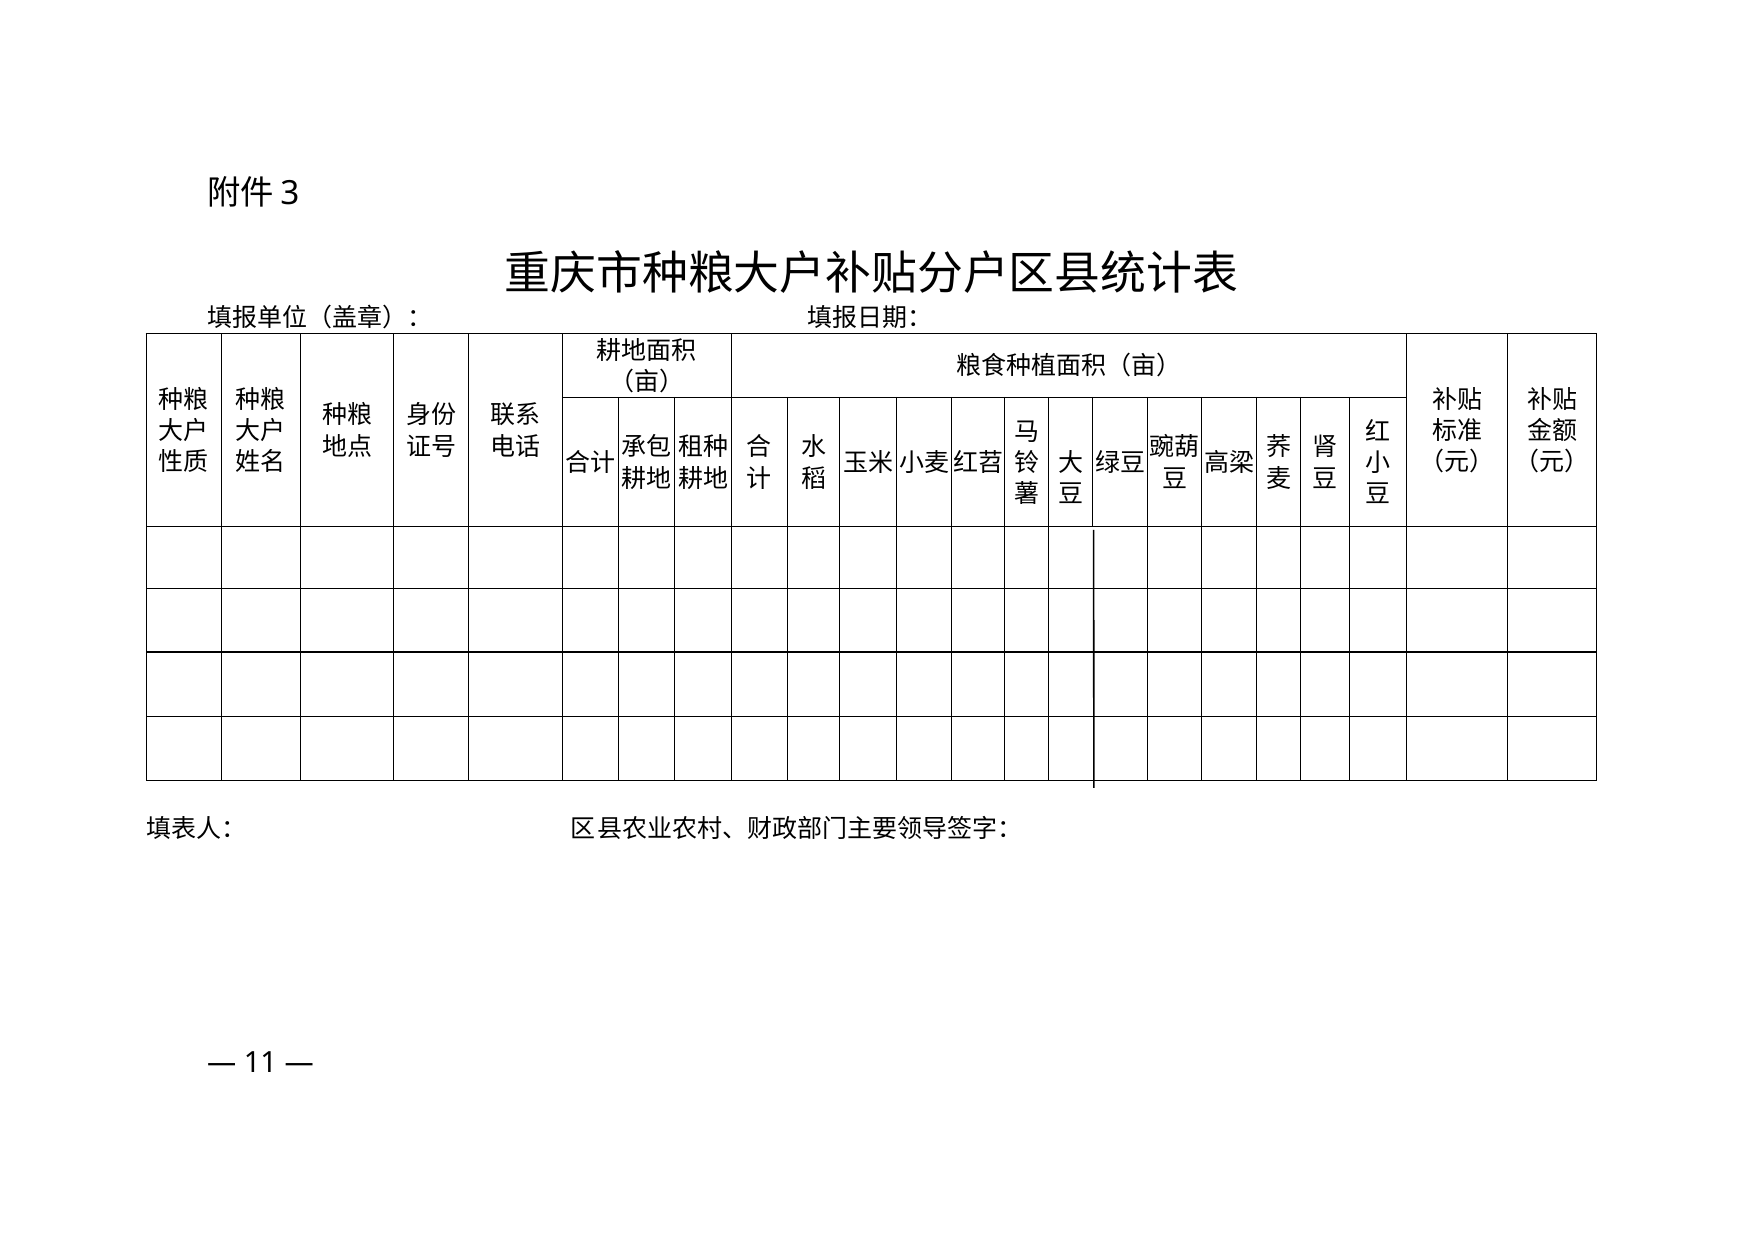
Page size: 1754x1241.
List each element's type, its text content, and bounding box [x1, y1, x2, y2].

table_cell [1005, 589, 1048, 651]
table_cell [619, 527, 674, 588]
table_cell [1257, 527, 1300, 588]
table_cell [1202, 653, 1256, 716]
table_cell [897, 527, 951, 588]
table_cell [1257, 717, 1300, 780]
table_cell [788, 589, 839, 651]
table_header 身份 证号 [394, 334, 468, 526]
table_cell [840, 589, 896, 651]
table_cell [732, 717, 787, 780]
table_cell [301, 653, 393, 716]
table_cell 红苕 [952, 398, 1004, 526]
table_cell [1049, 589, 1092, 651]
table_cell [788, 527, 839, 588]
table_cell [469, 717, 562, 780]
table_cell [788, 653, 839, 716]
table_cell [675, 527, 731, 588]
table_cell [222, 527, 300, 588]
table_cell [1301, 717, 1349, 780]
table_header 耕地面积（亩） [563, 334, 731, 397]
table_cell 大豆 [1049, 398, 1092, 526]
table_cell [469, 589, 562, 651]
table_cell 承包耕地 [619, 398, 674, 526]
table_cell [1148, 717, 1201, 780]
table_cell [1049, 653, 1093, 716]
text 填报单位（盖章）： 填报日期： [207, 302, 1535, 333]
table_cell 高梁 [1202, 398, 1256, 526]
table_cell [301, 527, 393, 588]
table_cell [394, 589, 468, 651]
table_header 种粮 地点 [301, 334, 393, 526]
table_cell [1407, 589, 1507, 651]
table_cell 绿豆 [1093, 398, 1147, 526]
table_cell [732, 527, 787, 588]
table_cell 水 稻 [788, 398, 839, 526]
table_cell [1049, 717, 1093, 780]
table_cell [301, 717, 393, 780]
table_cell [1350, 717, 1406, 780]
table_cell [563, 653, 618, 716]
table_cell [1350, 589, 1406, 651]
table_cell [1257, 589, 1300, 651]
table_cell [147, 717, 221, 780]
text 重庆市种粮大户补贴分户区县统计表 [207, 239, 1535, 302]
table_cell [1301, 527, 1349, 588]
table_cell [840, 717, 896, 780]
table_cell [394, 653, 468, 716]
table_cell [222, 589, 300, 651]
table_cell [1407, 717, 1507, 780]
table_cell [1049, 527, 1147, 588]
table_cell [1148, 527, 1201, 588]
table_cell [1508, 653, 1596, 716]
table_cell [788, 717, 839, 780]
table_cell 肾豆 [1301, 398, 1349, 526]
table_cell [840, 527, 896, 588]
table_cell 玉米 [840, 398, 896, 526]
table_cell [1508, 589, 1596, 651]
table_cell [952, 589, 1004, 651]
table_cell [563, 527, 618, 588]
table_cell [1257, 653, 1300, 716]
table_cell [1202, 589, 1256, 651]
table_cell [1095, 653, 1147, 716]
table_cell [394, 527, 468, 588]
table_cell [1407, 527, 1507, 588]
table_cell [952, 717, 1004, 780]
table_cell [222, 717, 300, 780]
table_cell [1095, 717, 1147, 780]
table_cell 合计 [563, 398, 618, 526]
table_cell [1508, 527, 1596, 588]
table_cell [897, 717, 951, 780]
table_cell [1202, 527, 1256, 588]
table_cell [675, 653, 731, 716]
table_header 种粮 大户 性质 [147, 334, 221, 526]
table_header 种粮 大户 姓名 [222, 334, 300, 526]
table_cell [840, 653, 896, 716]
table_cell 租种耕地 [675, 398, 731, 526]
table_cell 荞麦 [1257, 398, 1300, 526]
table_cell [1005, 717, 1048, 780]
table_cell [1301, 589, 1349, 651]
table_cell [732, 653, 787, 716]
table_cell [619, 717, 674, 780]
table_header 联系 电话 [469, 334, 562, 526]
table_cell 合 计 [732, 398, 787, 526]
table_cell [222, 653, 300, 716]
table_cell [147, 653, 221, 716]
table_cell [301, 589, 393, 651]
table_cell 填表人： 区县农业农村、财政部门主要领导签字： [146, 781, 1596, 868]
table_cell [1508, 717, 1596, 780]
table_cell [952, 527, 1004, 588]
table_header 补贴 标准 （元） [1407, 334, 1507, 526]
table_cell [1148, 653, 1201, 716]
table_cell [1350, 527, 1406, 588]
table_cell 马铃薯 [1005, 398, 1048, 526]
table_cell [469, 653, 562, 716]
table_cell [147, 589, 221, 651]
table_cell 红 小 豆 [1350, 398, 1406, 526]
table_cell [897, 653, 951, 716]
table_cell [563, 589, 618, 651]
table_cell [952, 653, 1004, 716]
table_cell [1005, 653, 1048, 716]
table_cell [897, 589, 951, 651]
table_cell [732, 589, 787, 651]
table_cell [675, 717, 731, 780]
table_cell 小麦 [897, 398, 951, 526]
text 附件3 [207, 165, 1535, 214]
table_cell [1301, 653, 1349, 716]
table_cell [675, 589, 731, 651]
table_cell [147, 527, 221, 588]
table_cell [1202, 717, 1256, 780]
table_cell [619, 653, 674, 716]
table_cell [1005, 527, 1048, 588]
table_cell [1407, 653, 1507, 716]
table_cell [563, 717, 618, 780]
table_cell [1148, 589, 1201, 651]
table_cell [469, 527, 562, 588]
table_cell [1350, 653, 1406, 716]
table_header 补贴 金额 （元） [1508, 334, 1596, 526]
table_cell [1095, 589, 1147, 651]
table_header 粮食种植面积（亩） [732, 334, 1406, 397]
table_cell 豌葫豆 [1148, 398, 1201, 526]
table_cell [619, 589, 674, 651]
table_cell [394, 717, 468, 780]
